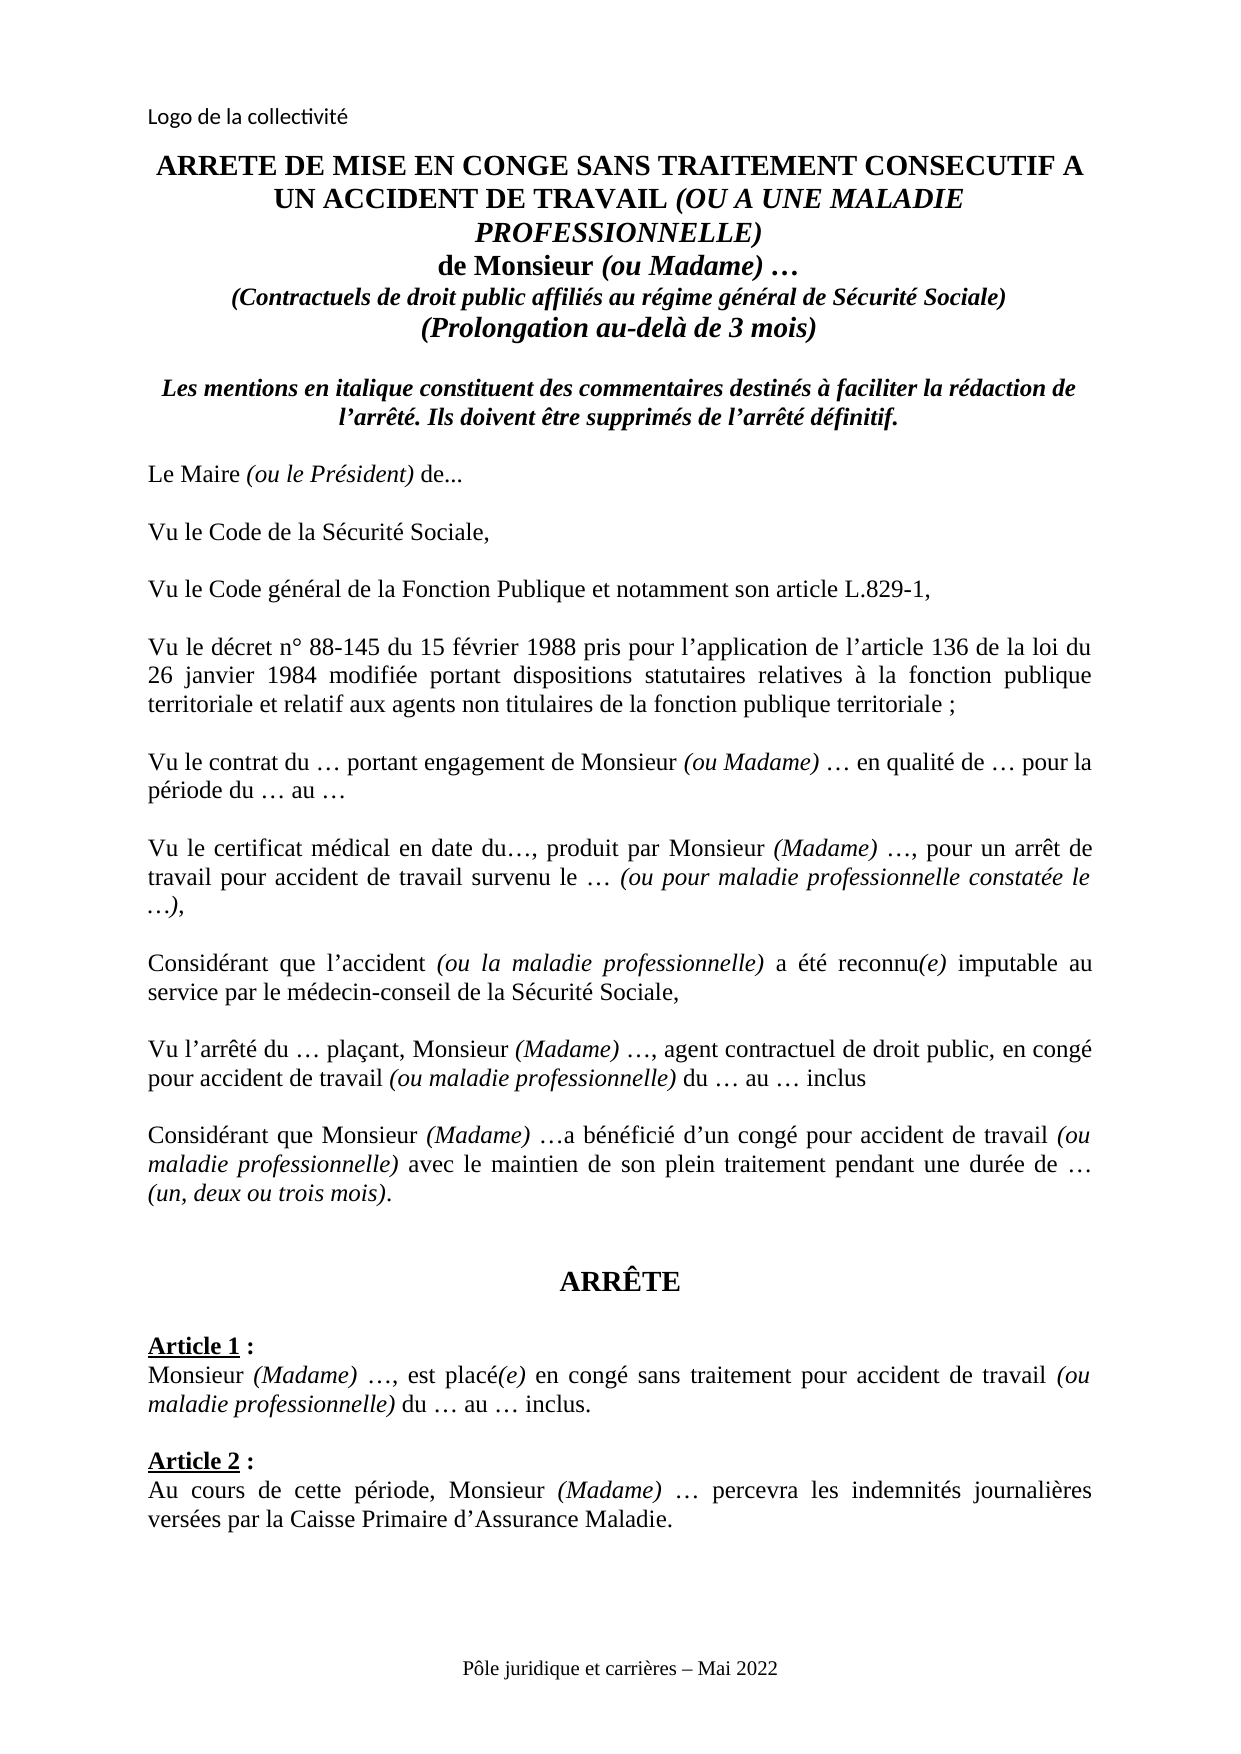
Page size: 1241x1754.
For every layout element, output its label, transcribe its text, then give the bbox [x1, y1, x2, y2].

text Article 2 : [148, 1446, 1093, 1475]
text Considérant que Monsieur (Madame) …a bénéficié d’un congé pour accident de travail (ou maladie professionnelle) avec le maintien de son plein traitement pendant une durée de … (un, deux ou trois mois). [148, 1120, 1093, 1207]
text Le Maire (ou le Président) de... [148, 459, 1093, 488]
text Vu le Code général de la Fonction Publique et notamment son article L.829-1, [148, 574, 1093, 603]
text Vu le contrat du … portant engagement de Monsieur (ou Madame) … en qualité de … pour la période du … au … [148, 747, 1093, 804]
text Vu le décret n° 88-145 du 15 février 1988 pris pour l’application de l’article 136 de la loi du 26 janvier 1984 modifiée portant dispositions statutaires relatives à la fonction publique territoriale et relatif aux agents non titulaires de la fonction publique territoriale ; [148, 632, 1093, 718]
text ARRETE DE MISE EN CONGE SANS TRAITEMENT CONSECUTIF A UN ACCIDENT DE TRAVAIL (OU A UNE MALADIE PROFESSIONNELLE) [148, 148, 1093, 248]
text Monsieur (Madame) …, est placé(e) en congé sans traitement pour accident de travail (ou maladie professionnelle) du … au … inclus. [148, 1360, 1093, 1417]
text Vu le certificat médical en date du…, produit par Monsieur (Madame) …, pour un arrêt de travail pour accident de travail survenu le … (ou pour maladie professionnelle constatée le …), [148, 833, 1093, 919]
text Les mentions en italique constituent des commentaires destinés à faciliter la rédaction de l’arrêté. Ils doivent être supprimés de l’arrêté définitif. [148, 373, 1093, 430]
text Article 1 : [148, 1331, 1093, 1360]
text (Prolongation au-delà de 3 mois) [148, 311, 1093, 344]
text de Monsieur (ou Madame) … [148, 248, 1093, 282]
text Au cours de cette période, Monsieur (Madame) … percevra les indemnités journalières versées par la Caisse Primaire d’Assurance Maladie. [148, 1475, 1093, 1532]
text Vu le Code de la Sécurité Sociale, [148, 517, 1093, 545]
text Vu l’arrêté du … plaçant, Monsieur (Madame) …, agent contractuel de droit public, en congé pour accident de travail (ou maladie professionnelle) du … au … inclus [148, 1034, 1093, 1092]
text (Contractuels de droit public affiliés au régime général de Sécurité Sociale) [148, 282, 1093, 311]
text Considérant que l’accident (ou la maladie professionnelle) a été reconnu(e) imputable au service par le médecin-conseil de la Sécurité Sociale, [148, 948, 1093, 1005]
text ARRÊTE [148, 1264, 1093, 1298]
